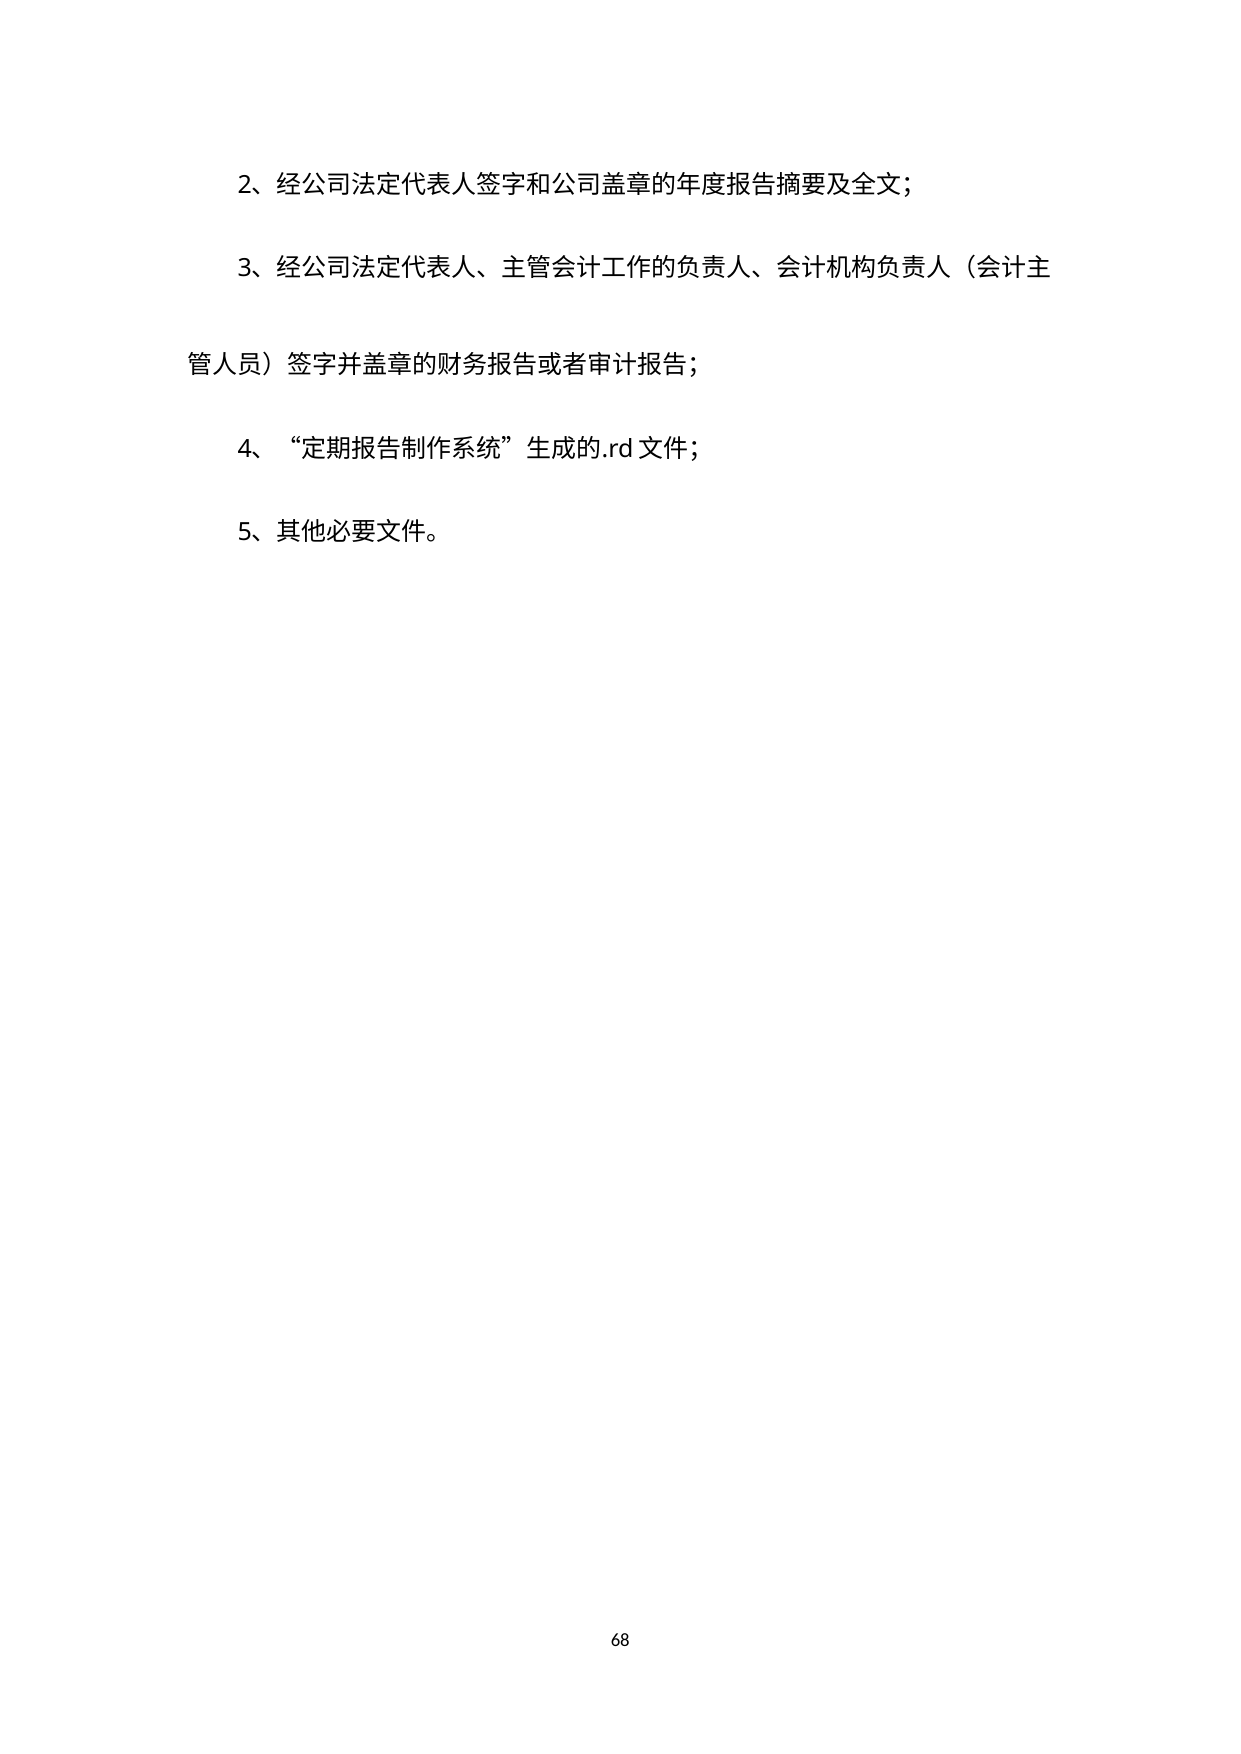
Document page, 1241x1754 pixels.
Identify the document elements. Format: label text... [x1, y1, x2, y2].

text 5、其他必要文件。 [187, 497, 1053, 562]
text 3、经公司法定代表人、主管会计工作的负责人、会计机构负责人（会计主管人员）签字并盖章的财务报告或者审计报告； [187, 233, 1053, 396]
text 4、“定期报告制作系统”生成的.rd文件； [187, 414, 1053, 479]
text 2、经公司法定代表人签字和公司盖章的年度报告摘要及全文； [187, 150, 1053, 215]
